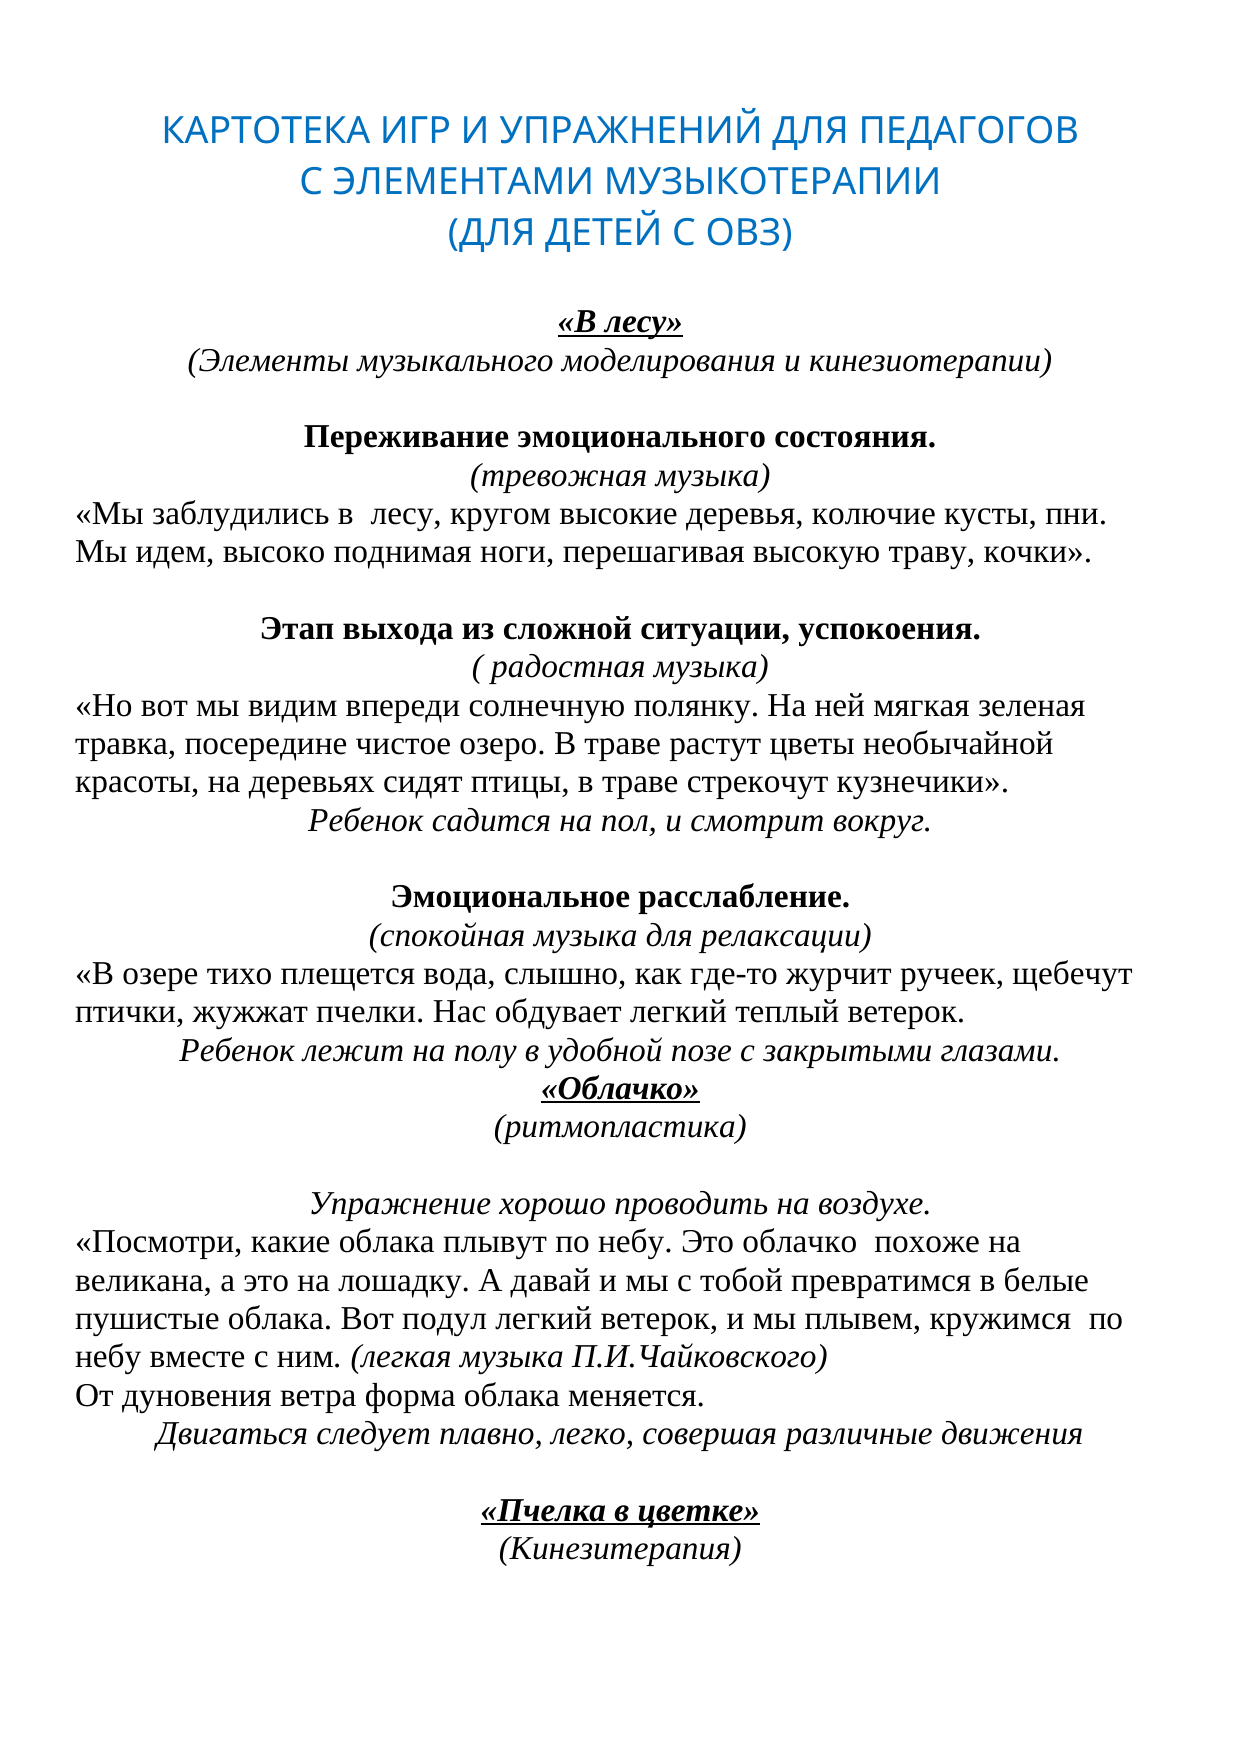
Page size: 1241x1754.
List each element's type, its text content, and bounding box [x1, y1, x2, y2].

text «Пчелка в цветке» [75, 1490, 1165, 1528]
text От дуновения ветра форма облака меняется. [75, 1375, 1165, 1413]
text (ДЛЯ ДЕТЕЙ С ОВЗ) [75, 205, 1165, 256]
text ( радостная музыка) [75, 647, 1165, 685]
text С ЭЛЕМЕНТАМИ МУЗЫКОТЕРАПИИ [75, 154, 1165, 205]
text Ребенок лежит на полу в удобной позе с закрытыми глазами. [75, 1030, 1165, 1068]
text «Посмотри, какие облака плывут по небу. Это облачко похоже на великана, а это на лошадку. А давай и мы с тобой превратимся в белые пушистые облака. Вот подул легкий ветерок, и мы плывем, кружимся по небу вместе с ним. (легкая музыка П.И.Чайковского) [75, 1222, 1165, 1375]
text Двигаться следует плавно, легко, совершая различные движения [75, 1413, 1165, 1452]
text «Но вот мы видим впереди солнечную полянку. На ней мягкая зеленая травка, посередине чистое озеро. В траве растут цветы необычайной красоты, на деревьях сидят птицы, в траве стрекочут кузнечики». [75, 685, 1165, 800]
text Переживание эмоционального состояния. [75, 417, 1165, 455]
text (спокойная музыка для релаксации) [75, 915, 1165, 953]
text Этап выхода из сложной ситуации, успокоения. [75, 608, 1165, 647]
text (тревожная музыка) [75, 455, 1165, 493]
text Ребенок садится на пол, и смотрит вокруг. [75, 800, 1165, 838]
text Упражнение хорошо проводить на воздухе. [75, 1183, 1165, 1222]
text КАРТОТЕКА ИГР И УПРАЖНЕНИЙ ДЛЯ ПЕДАГОГОВ [75, 103, 1165, 154]
text «В лесу» [75, 302, 1165, 340]
text (ритмопластика) [75, 1107, 1165, 1145]
text (Кинезитерапия) [75, 1528, 1165, 1567]
text «Облачко» [75, 1068, 1165, 1107]
text (Элементы музыкального моделирования и кинезиотерапии) [75, 340, 1165, 378]
text Эмоциональное расслабление. [75, 877, 1165, 915]
text «Мы заблудились в лесу, кругом высокие деревья, колючие кусты, пни. Мы идем, высоко поднимая ноги, перешагивая высокую траву, кочки». [75, 493, 1165, 570]
text «В озере тихо плещется вода, слышно, как где-то журчит ручеек, щебечут птички, жужжат пчелки. Нас обдувает легкий теплый ветерок. [75, 953, 1165, 1030]
